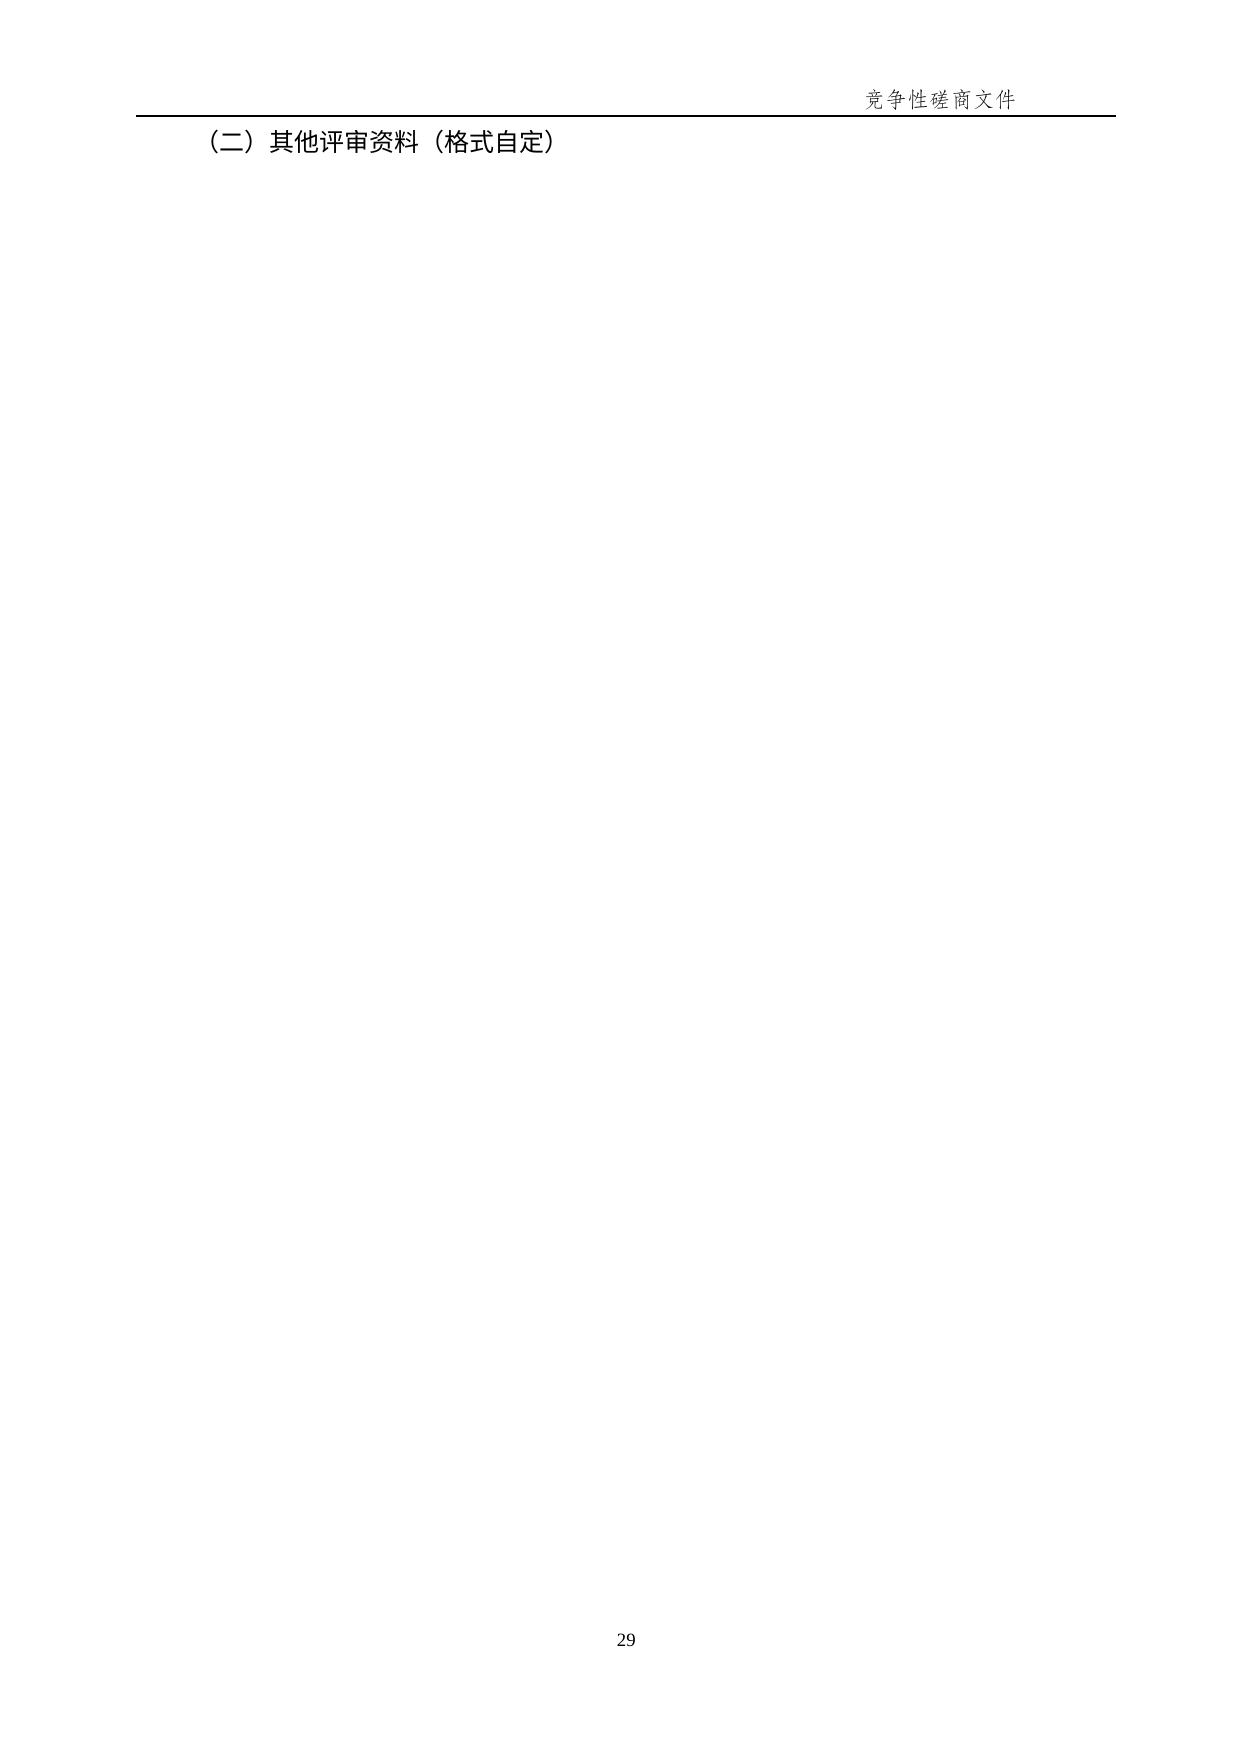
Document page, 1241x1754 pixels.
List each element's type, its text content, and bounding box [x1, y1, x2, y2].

text （二）其他评审资料（格式自定） [136, 118, 1116, 160]
